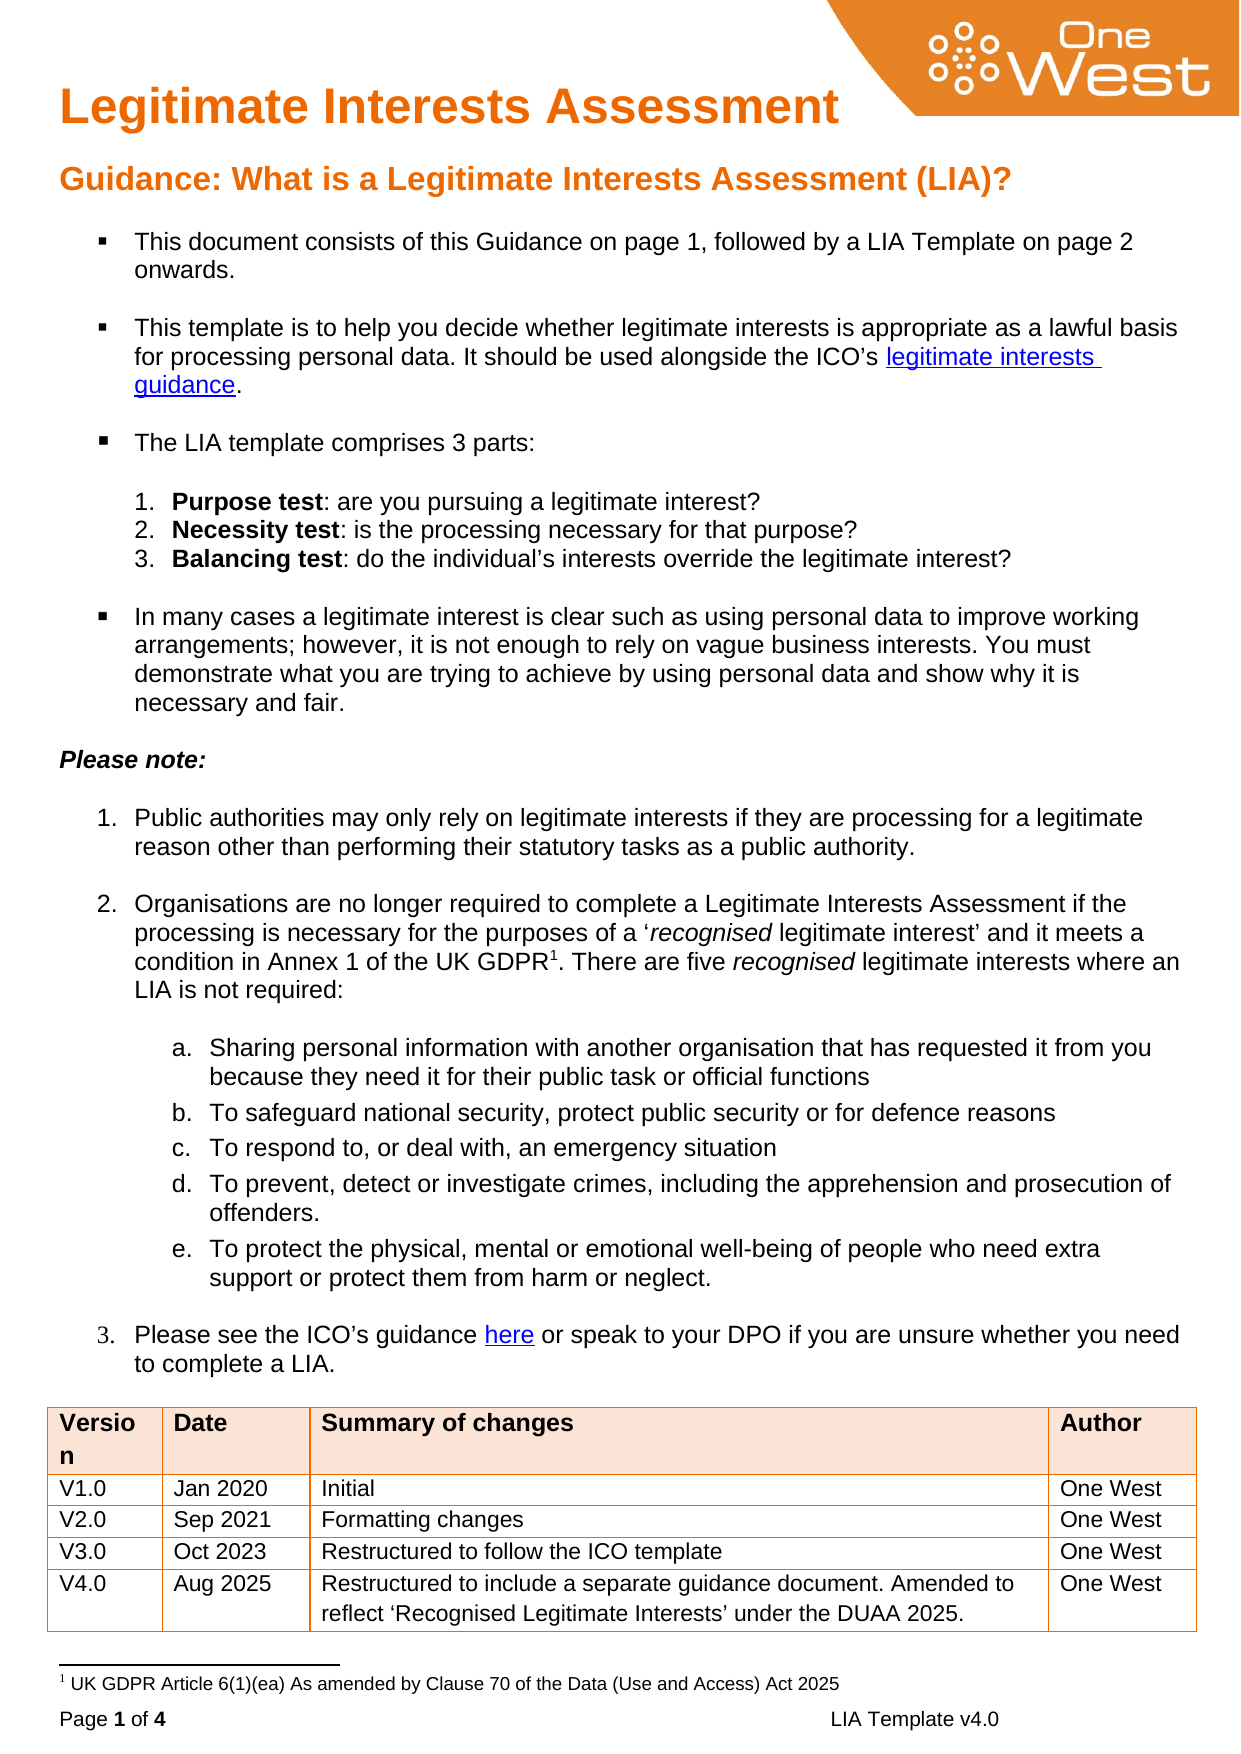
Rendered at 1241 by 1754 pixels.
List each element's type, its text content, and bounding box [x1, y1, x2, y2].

table_cell One West [1049, 1506, 1196, 1537]
table_header Summary of changes [311, 1408, 1048, 1474]
list This document consists of this Guidance on page 1, followed by a LIA Template on page 2 onwards. [97, 226, 1181, 284]
list Sharing personal information with another organisation that has requested it from you because they need it for their public task or official functions [172, 1033, 1181, 1090]
title This template is to help you decide whether legitimate interests is appropriate as a lawful basis for processing personal data. It should be used alongside the ICO’s legitimate interests guidance. [97, 313, 1181, 399]
table_header Author [1049, 1408, 1196, 1474]
table_cell V1.0 [48, 1475, 162, 1505]
table_cell V2.0 [48, 1506, 162, 1537]
list To respond to, or deal with, an emergency situation [172, 1133, 1181, 1162]
table_cell Jan 2020 [163, 1475, 309, 1505]
list Please see the ICO’s guidance here or speak to your DPO if you are unsure whether you need to complete a LIA. [97, 1320, 1181, 1378]
title Public authorities may only rely on legitimate interests if they are processing for a legitimate reason other than performing their statutory tasks as a public authority. [97, 803, 1181, 860]
title Organisations are no longer required to complete a Legitimate Interests Assessment if the processing is necessary for the purposes of a ‘recognised legitimate interest’ and it meets a condition in Annex 1 of the UK GDPR. There are five recognised legitimate interests where an LIA is not required: [97, 889, 1181, 1004]
title Please note: [59, 745, 1181, 774]
table_cell V4.0 [48, 1570, 162, 1631]
picture [813, 0, 1240, 116]
table_cell One West [1049, 1538, 1196, 1569]
list In many cases a legitimate interest is clear such as using personal data to improve working arrangements; however, it is not enough to rely on vague business interests. You must demonstrate what you are trying to achieve by using personal data and show why it is necessary and fair. [97, 601, 1181, 717]
table_header Version [48, 1408, 162, 1474]
list Purpose test: are you pursuing a legitimate interest? [134, 486, 1181, 515]
text Guidance: What is a Legitimate Interests Assessment (LIA)? [59, 159, 1181, 198]
table_cell One West [1049, 1475, 1196, 1505]
list To protect the physical, mental or emotional well-being of people who need extra support or protect them from harm or neglect. [172, 1234, 1181, 1292]
table_cell V3.0 [48, 1538, 162, 1569]
table_cell Sep 2021 [163, 1506, 309, 1537]
table_cell Aug 2025 [163, 1570, 309, 1631]
title The LIA template comprises 3 parts: [97, 428, 1181, 458]
table_cell Oct 2023 [163, 1538, 309, 1569]
list To prevent, detect or investigate crimes, including the apprehension and prosecution of offenders. [172, 1169, 1181, 1227]
table_cell Restructured to follow the ICO template [311, 1538, 1048, 1569]
table_header Date [163, 1408, 309, 1474]
table_cell Initial [311, 1475, 1048, 1505]
list To safeguard national security, protect public security or for defence reasons [172, 1097, 1181, 1126]
table_cell Restructured to include a separate guidance document. Amended to reflect ‘Recognised Legitimate Interests’ under the DUAA 2025. [311, 1570, 1048, 1631]
list Necessity test: is the processing necessary for that purpose? [134, 515, 1181, 544]
table_cell Formatting changes [311, 1506, 1048, 1537]
table_cell One West [1049, 1570, 1196, 1631]
list Balancing test: do the individual’s interests override the legitimate interest? [134, 544, 1181, 573]
